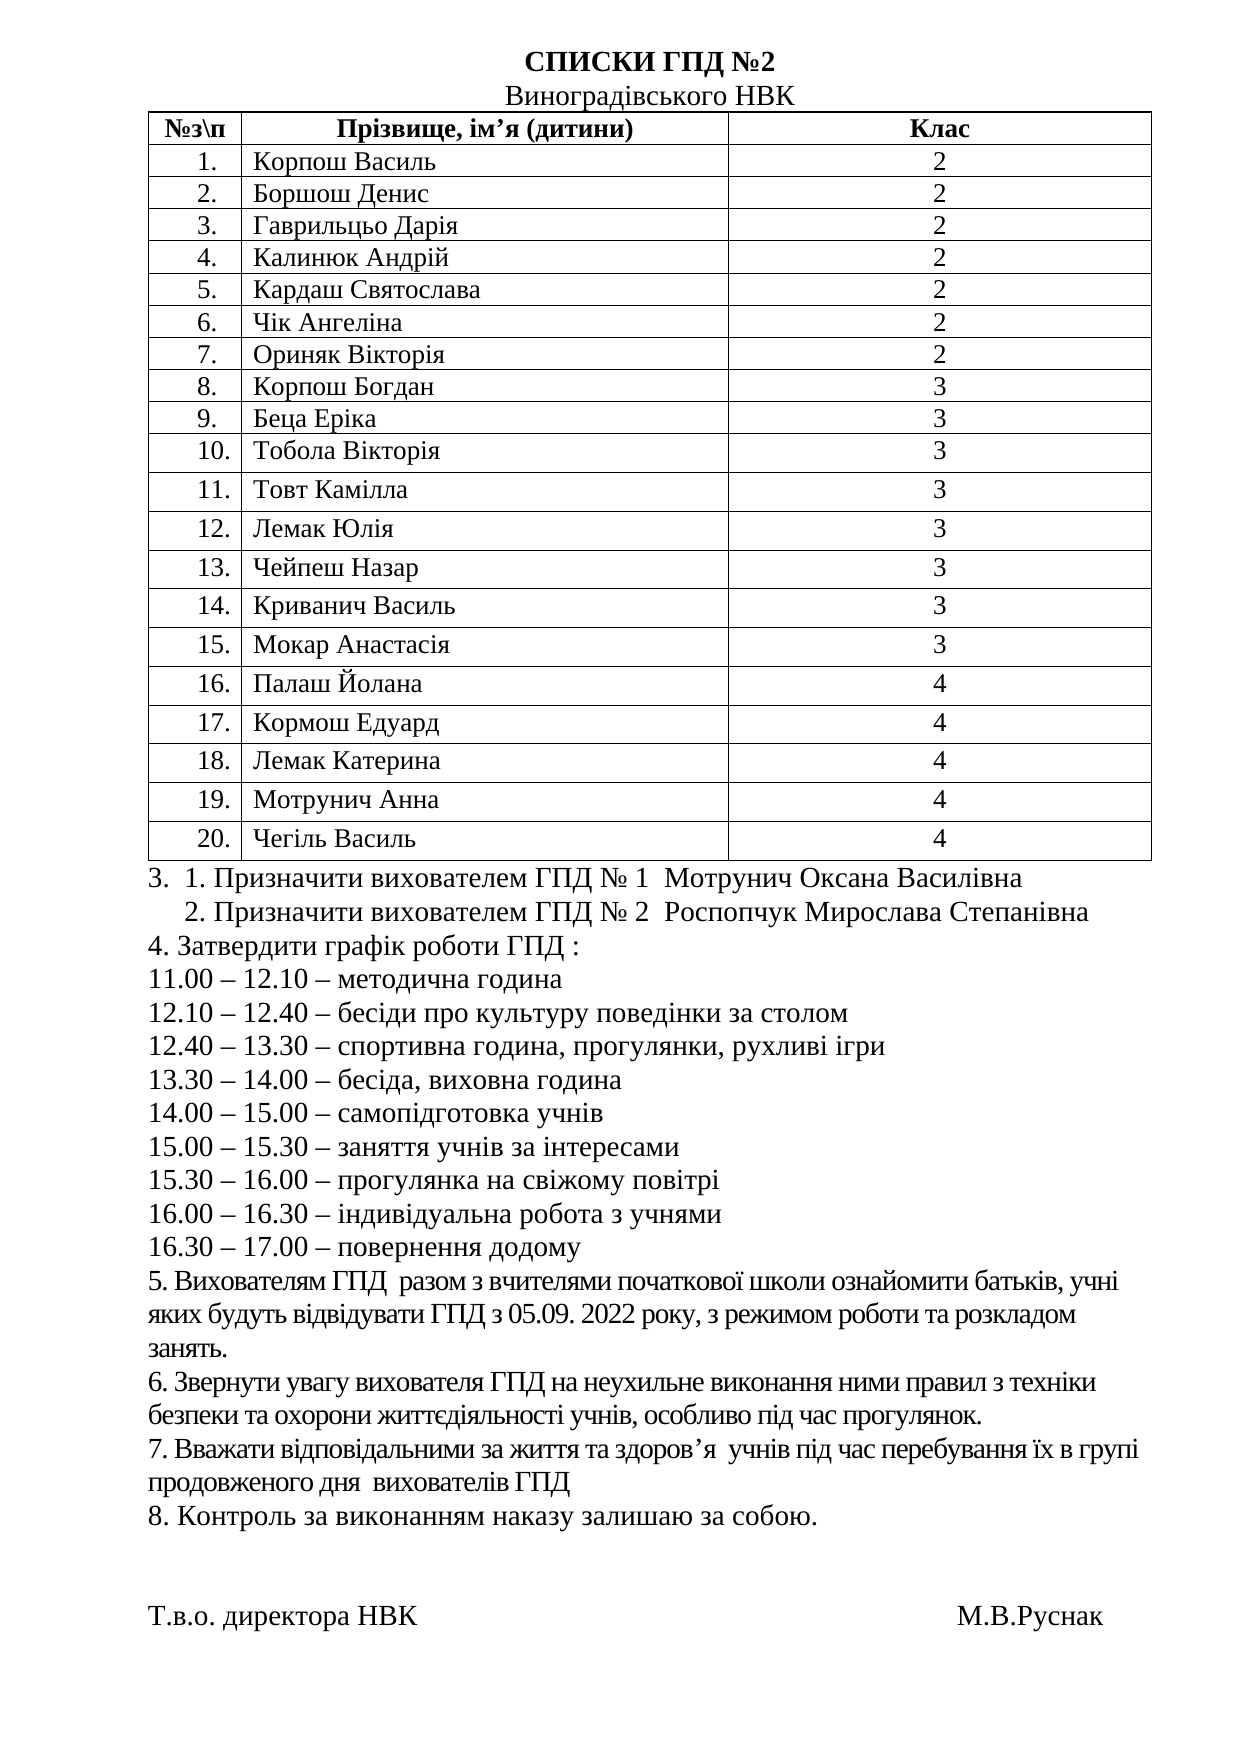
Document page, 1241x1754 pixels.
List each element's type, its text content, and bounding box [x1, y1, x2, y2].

table_cell [149, 370, 241, 401]
table_cell Криванич Василь [242, 589, 728, 627]
table_cell 2 [729, 177, 1151, 208]
table_cell 3 [729, 512, 1151, 549]
table_cell Чейпеш Назар [242, 551, 728, 588]
table_cell 3 [729, 628, 1151, 666]
table_cell 2 [729, 209, 1151, 240]
table_cell 3 [729, 434, 1151, 472]
table_cell Кардаш Святослава [242, 274, 728, 304]
table_cell Корпош Богдан [242, 370, 728, 401]
table_cell Гаврильцьо Дарія [242, 209, 728, 240]
table_cell [149, 402, 241, 433]
text 13.30 – 14.00 – бесіда, виховна година [148, 1062, 1152, 1095]
table_cell Лемак Катерина [242, 744, 728, 782]
table_cell 3 [729, 589, 1151, 627]
table_cell Лемак Юлія [242, 512, 728, 549]
text СПИСКИ ГПД №2 [148, 44, 1152, 78]
table_cell 4 [729, 744, 1151, 782]
text 8. Контроль за виконанням наказу залишаю за собою. [148, 1498, 1152, 1531]
table_cell 2 [729, 274, 1151, 304]
table_cell [149, 473, 241, 511]
table_cell Товт Камілла [242, 473, 728, 511]
table_cell 2 [729, 241, 1151, 272]
table_cell [149, 589, 241, 627]
table_cell 3 [729, 551, 1151, 588]
table_cell Кормош Едуард [242, 706, 728, 743]
text 14.00 – 15.00 – самопідготовка учнів [148, 1095, 1152, 1129]
table_cell 2 [729, 145, 1151, 176]
table_cell 4 [729, 783, 1151, 821]
table_cell [149, 338, 241, 369]
table_cell Тобола Вікторія [242, 434, 728, 472]
table_header Прізвище, ім’я (дитини) [242, 113, 728, 144]
table_cell Беца Еріка [242, 402, 728, 433]
text 6. Звернути увагу вихователя ГПД на неухильне виконання ними правил з техніки безпеки та охорони життєдіяльності учнів, особливо під час прогулянок. [148, 1364, 1152, 1431]
text 16.30 – 17.00 – повернення додому [148, 1229, 1152, 1263]
table_cell 3 [729, 402, 1151, 433]
table_cell [149, 274, 241, 304]
table_cell [149, 667, 241, 704]
text Виноградівського НВК [148, 78, 1152, 111]
table_header Клас [729, 113, 1151, 144]
text 16.00 – 16.30 – індивідуальна робота з учнями [148, 1196, 1152, 1229]
table_cell [149, 434, 241, 472]
table_header №з\п [149, 113, 241, 144]
table_cell Палаш Йолана [242, 667, 728, 704]
table_cell Калинюк Андрій [242, 241, 728, 272]
table_cell 2 [729, 306, 1151, 337]
table_cell [149, 551, 241, 588]
text 15.30 – 16.00 – прогулянка на свіжому повітрі [148, 1162, 1152, 1196]
table_cell Мотрунич Анна [242, 783, 728, 821]
table_cell 4 [729, 667, 1151, 704]
text 3. 1. Призначити вихователем ГПД № 1 Мотрунич Оксана Василівна [148, 861, 1152, 894]
table_cell [149, 783, 241, 821]
table_cell [149, 177, 241, 208]
table_cell [149, 628, 241, 666]
table_cell 4 [729, 822, 1151, 859]
table_cell Боршош Денис [242, 177, 728, 208]
text Т.в.о. директора НВК М.В.Руснак [148, 1598, 1152, 1632]
table_cell 3 [729, 473, 1151, 511]
text 12.10 – 12.40 – бесіди про культуру поведінки за столом [148, 995, 1152, 1028]
text 7. Вважати відповідальними за життя та здоров’я учнів під час перебування їх в групі продовженого дня вихователів ГПД [148, 1431, 1152, 1498]
text 11.00 – 12.10 – методична година [148, 961, 1152, 995]
table_cell Ориняк Вікторія [242, 338, 728, 369]
table_cell [149, 706, 241, 743]
table_cell 2 [729, 338, 1151, 369]
table_cell Чегіль Василь [242, 822, 728, 859]
table_cell [149, 241, 241, 272]
text 12.40 – 13.30 – спортивна година, прогулянки, рухливі ігри [148, 1028, 1152, 1062]
table_cell 4 [729, 706, 1151, 743]
table_cell [149, 744, 241, 782]
table_cell Корпош Василь [242, 145, 728, 176]
table_cell 3 [729, 370, 1151, 401]
table_cell [149, 822, 241, 859]
text 4. Затвердити графік роботи ГПД : [148, 928, 1152, 961]
text 5. Вихователям ГПД разом з вчителями початкової школи ознайомити батьків, учні яких будуть відвідувати ГПД з 05.09. 2022 року, з режимом роботи та розкладом занять. [148, 1263, 1152, 1364]
table_cell Мокар Анастасія [242, 628, 728, 666]
text 15.00 – 15.30 – заняття учнів за інтересами [148, 1129, 1152, 1162]
table_cell [149, 145, 241, 176]
table_cell [149, 512, 241, 549]
table_cell [149, 209, 241, 240]
text 2. Призначити вихователем ГПД № 2 Роспопчук Мирослава Степанівна [148, 894, 1152, 928]
table_cell Чік Ангеліна [242, 306, 728, 337]
table_cell [149, 306, 241, 337]
